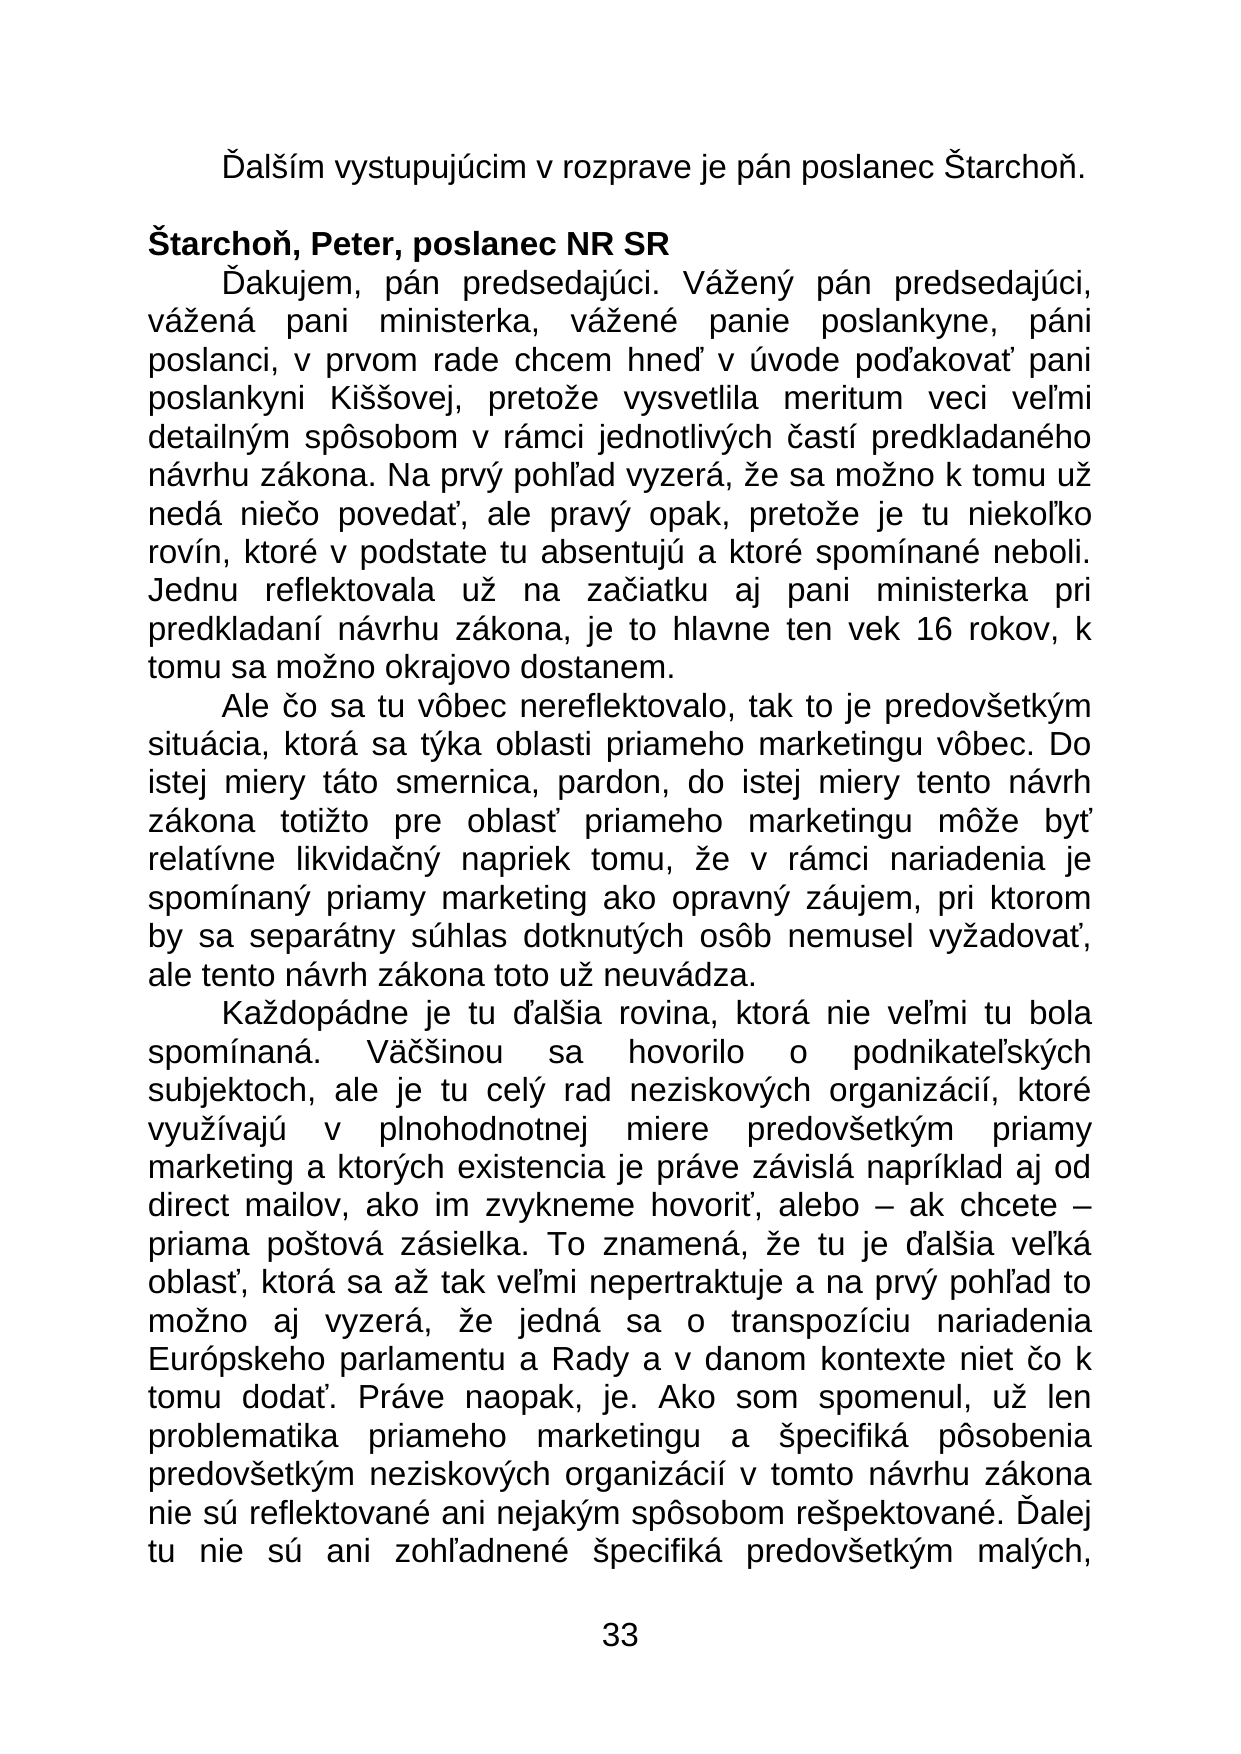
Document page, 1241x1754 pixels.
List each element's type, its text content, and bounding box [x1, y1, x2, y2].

text Ďalším vystupujúcim v rozprave je pán poslanec Štarchoň. [148, 148, 1093, 186]
text Ďakujem, pán predsedajúci. Vážený pán predsedajúci, vážená pani ministerka, vážené panie poslankyne, páni poslanci, v prvom rade chcem hneď v úvode poďakovať pani poslankyni Kiššovej, pretože vysvetlila meritum veci veľmi detailným spôsobom v rámci jednotlivých častí predkladaného návrhu zákona. Na prvý pohľad vyzerá, že sa možno k tomu už nedá niečo povedať, ale pravý opak, pretože je tu niekoľko rovín, ktoré v podstate tu absentujú a ktoré spomínané neboli. Jednu reflektovala už na začiatku aj pani ministerka pri predkladaní návrhu zákona, je to hlavne ten vek 16 rokov, k tomu sa možno okrajovo dostanem. [148, 263, 1093, 686]
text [148, 993, 1093, 1570]
text Štarchoň, Peter, poslanec NR SR [148, 224, 1093, 263]
text Ale čo sa tu vôbec nereflektovalo, tak to je predovšetkým situácia, ktorá sa týka oblasti priameho marketingu vôbec. Do istej miery táto smernica, pardon, do istej miery tento návrh zákona totižto pre oblasť priameho marketingu môže byť relatívne likvidačný napriek tomu, že v rámci nariadenia je spomínaný priamy marketing ako opravný záujem, pri ktorom by sa separátny súhlas dotknutých osôb nemusel vyžadovať, ale tento návrh zákona toto už neuvádza. [148, 686, 1093, 993]
